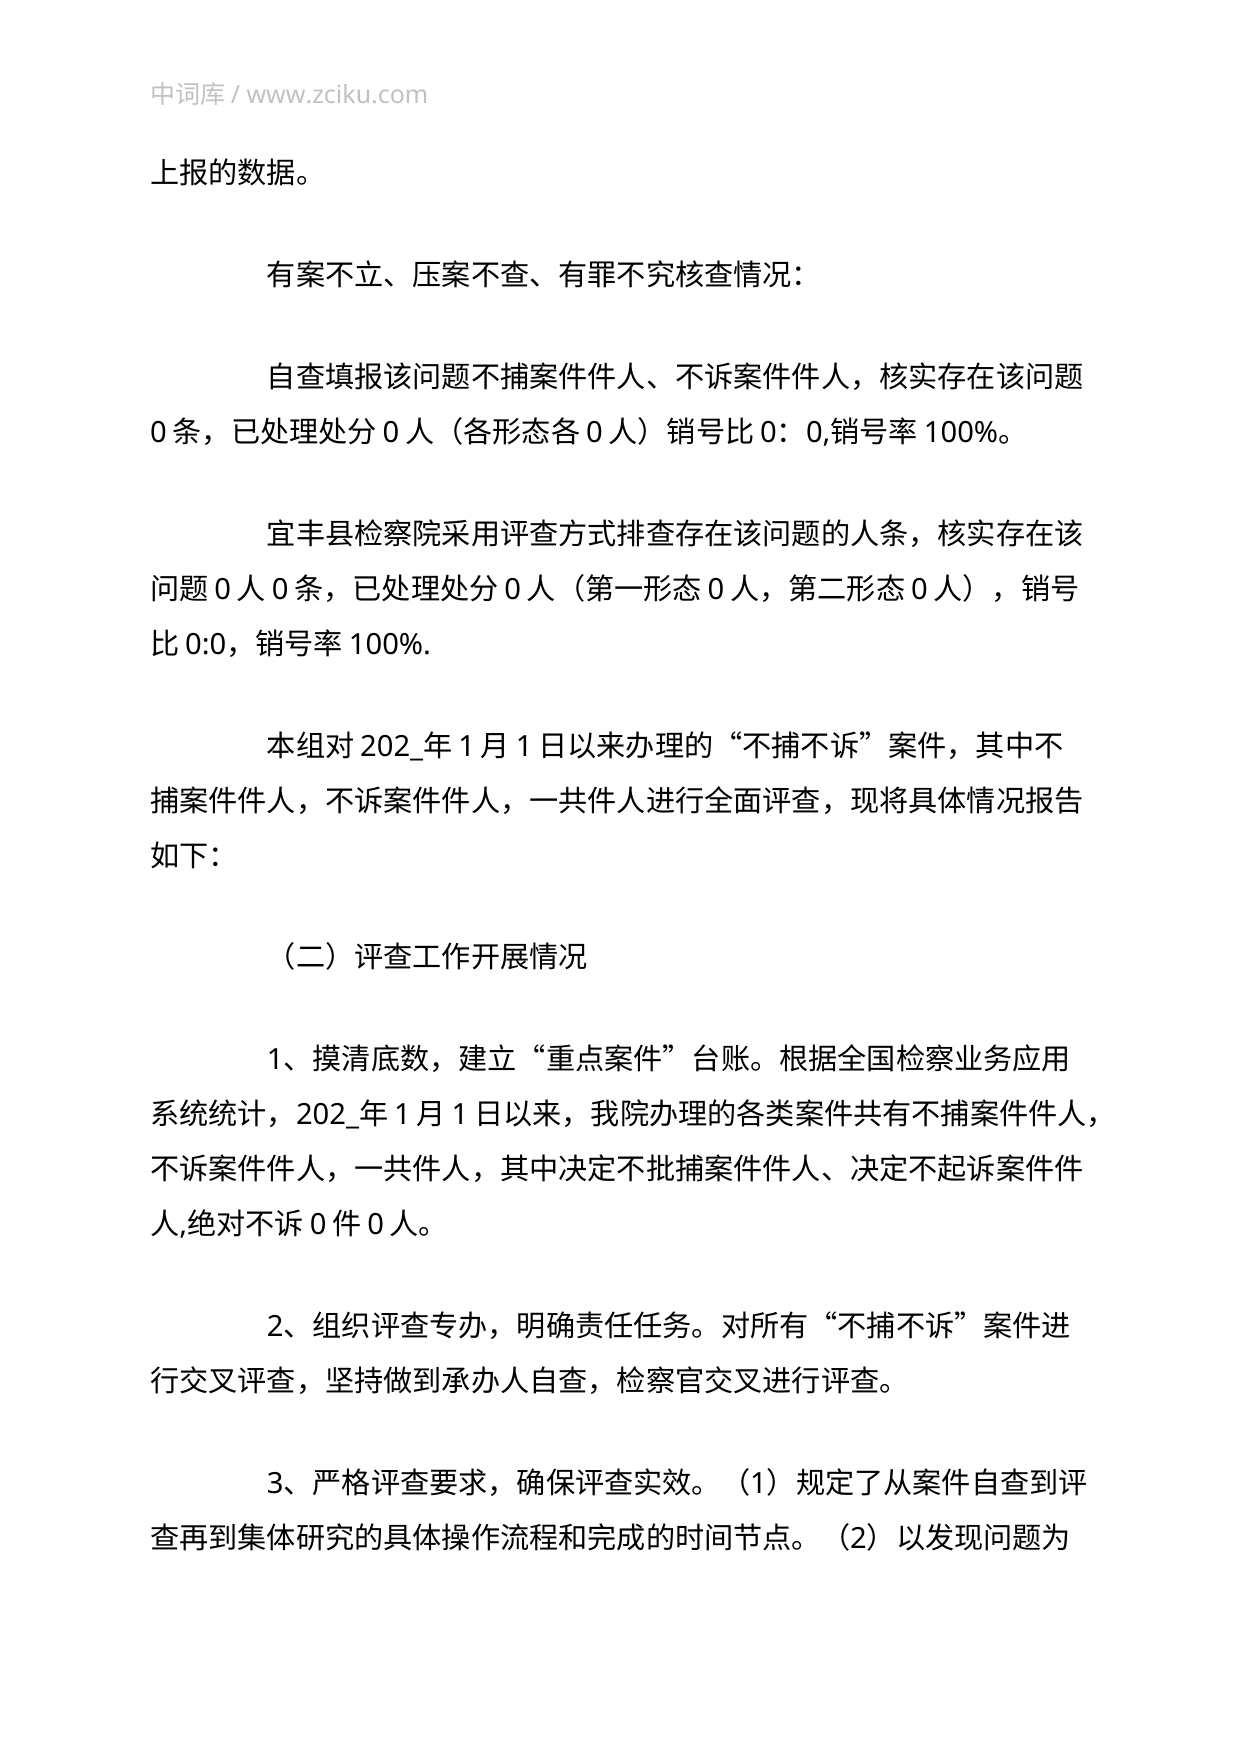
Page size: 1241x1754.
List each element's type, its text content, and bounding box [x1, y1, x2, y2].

text 1、摸清底数，建立“重点案件”台账。根据全国检察业务应用系统统计，202_年1月1日以来，我院办理的各类案件共有不捕案件件人，不诉案件件人，一共件人，其中决定不批捕案件件人、决定不起诉案件件人,绝对不诉0件0人。 [150, 1036, 1090, 1243]
text 自查填报该问题不捕案件件人、不诉案件件人，核实存在该问题0条，已处理处分0人（各形态各0人）销号比0：0,销号率100%。 [150, 353, 1090, 451]
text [150, 150, 1090, 192]
text 有案不立、压案不查、有罪不究核查情况： [150, 252, 1090, 294]
text 宜丰县检察院采用评查方式排查存在该问题的人条，核实存在该问题0人0条，已处理处分0人（第一形态0人，第二形态0人），销号比0:0，销号率100%. [150, 510, 1090, 663]
text （二）评查工作开展情况 [150, 934, 1090, 976]
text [150, 1459, 1090, 1557]
text 本组对202_年1月1日以来办理的“不捕不诉”案件，其中不捕案件件人，不诉案件件人，一共件人进行全面评查，现将具体情况报告如下： [150, 722, 1090, 874]
text 2、组织评查专办，明确责任任务。对所有“不捕不诉”案件进行交叉评查，坚持做到承办人自查，检察官交叉进行评查。 [150, 1303, 1090, 1400]
